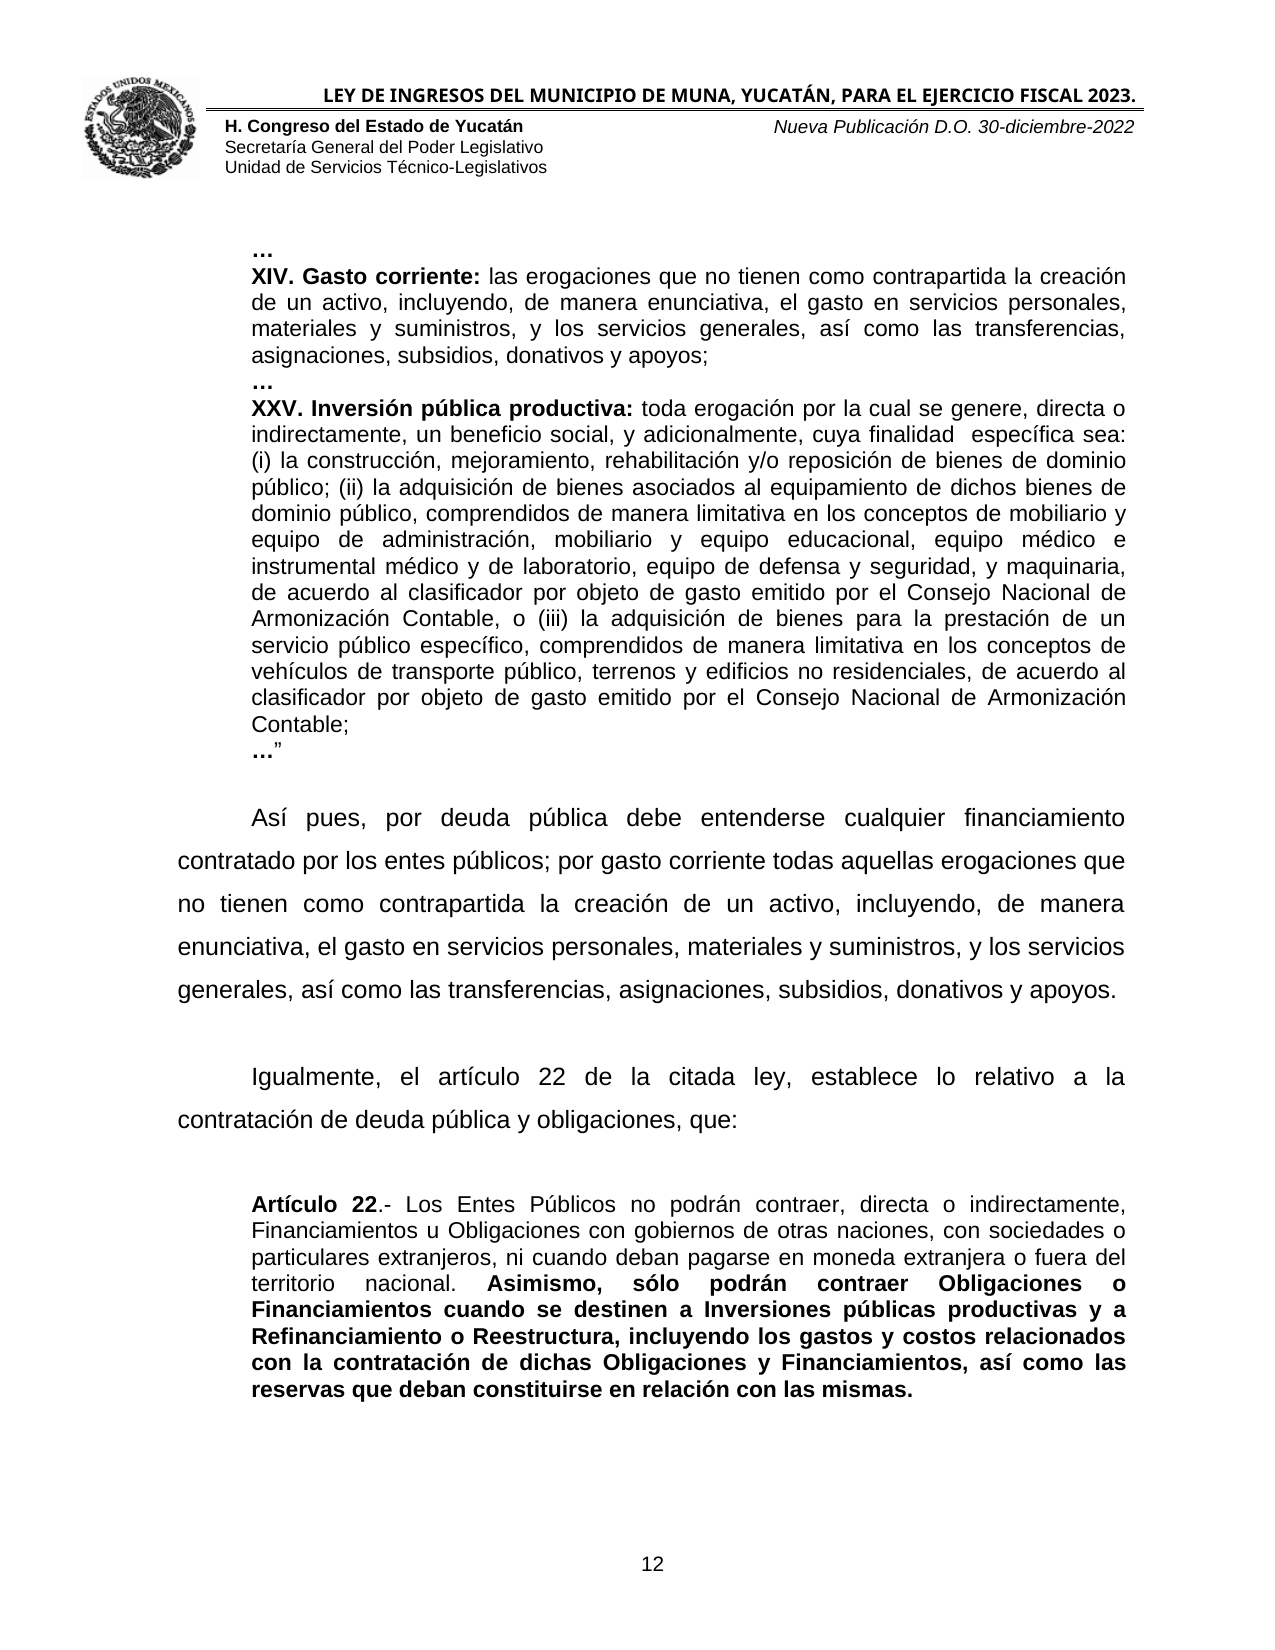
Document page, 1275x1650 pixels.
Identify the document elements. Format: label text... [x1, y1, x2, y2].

text …” [251, 737, 1127, 763]
text Igualmente, el artículo 22 de la citada ley, establece lo relativo a la contratación de deuda pública y obligaciones, que: [177, 1062, 1127, 1133]
text … [251, 368, 1127, 394]
text Artículo 22.- Los Entes Públicos no podrán contraer, directa o indirectamente, Financiamientos u Obligaciones con gobiernos de otras naciones, con sociedades o particulares extranjeros, ni cuando deban pagarse en moneda extranjera o fuera del territorio nacional. Asimismo, sólo podrán contraer Obligaciones o Financiamientos cuando se destinen a Inversiones públicas productivas y a Refinanciamiento o Reestructura, incluyendo los gastos y costos relacionados con la contratación de dichas Obligaciones y Financiamientos, así como las reservas que deban constituirse en relación con las mismas. [251, 1191, 1127, 1402]
text XXV. Inversión pública productiva: toda erogación por la cual se genere, directa o indirectamente, un beneficio social, y adicionalmente, cuya finalidad específica sea: (i) la construcción, mejoramiento, rehabilitación y/o reposición de bienes de dominio público; (ii) la adquisición de bienes asociados al equipamiento de dichos bienes de dominio público, comprendidos de manera limitativa en los conceptos de mobiliario y equipo de administración, mobiliario y equipo educacional, equipo médico e instrumental médico y de laboratorio, equipo de defensa y seguridad, y maquinaria, de acuerdo al clasificador por objeto de gasto emitido por el Consejo Nacional de Armonización Contable, o (iii) la adquisición de bienes para la prestación de un servicio público específico, comprendidos de manera limitativa en los conceptos de vehículos de transporte público, terrenos y edificios no residenciales, de acuerdo al clasificador por objeto de gasto emitido por el Consejo Nacional de Armonización Contable; [251, 394, 1127, 737]
text XIV. Gasto corriente: las erogaciones que no tienen como contrapartida la creación de un activo, incluyendo, de manera enunciativa, el gasto en servicios personales, materiales y suministros, y los servicios generales, así como las transferencias, asignaciones, subsidios, donativos y apoyos; [251, 263, 1127, 368]
text Así pues, por deuda pública debe entenderse cualquier financiamiento contratado por los entes públicos; por gasto corriente todas aquellas erogaciones que no tienen como contrapartida la creación de un activo, incluyendo, de manera enunciativa, el gasto en servicios personales, materiales y suministros, y los servicios generales, así como las transferencias, asignaciones, subsidios, donativos y apoyos. [177, 803, 1127, 1004]
text … [251, 236, 1127, 263]
